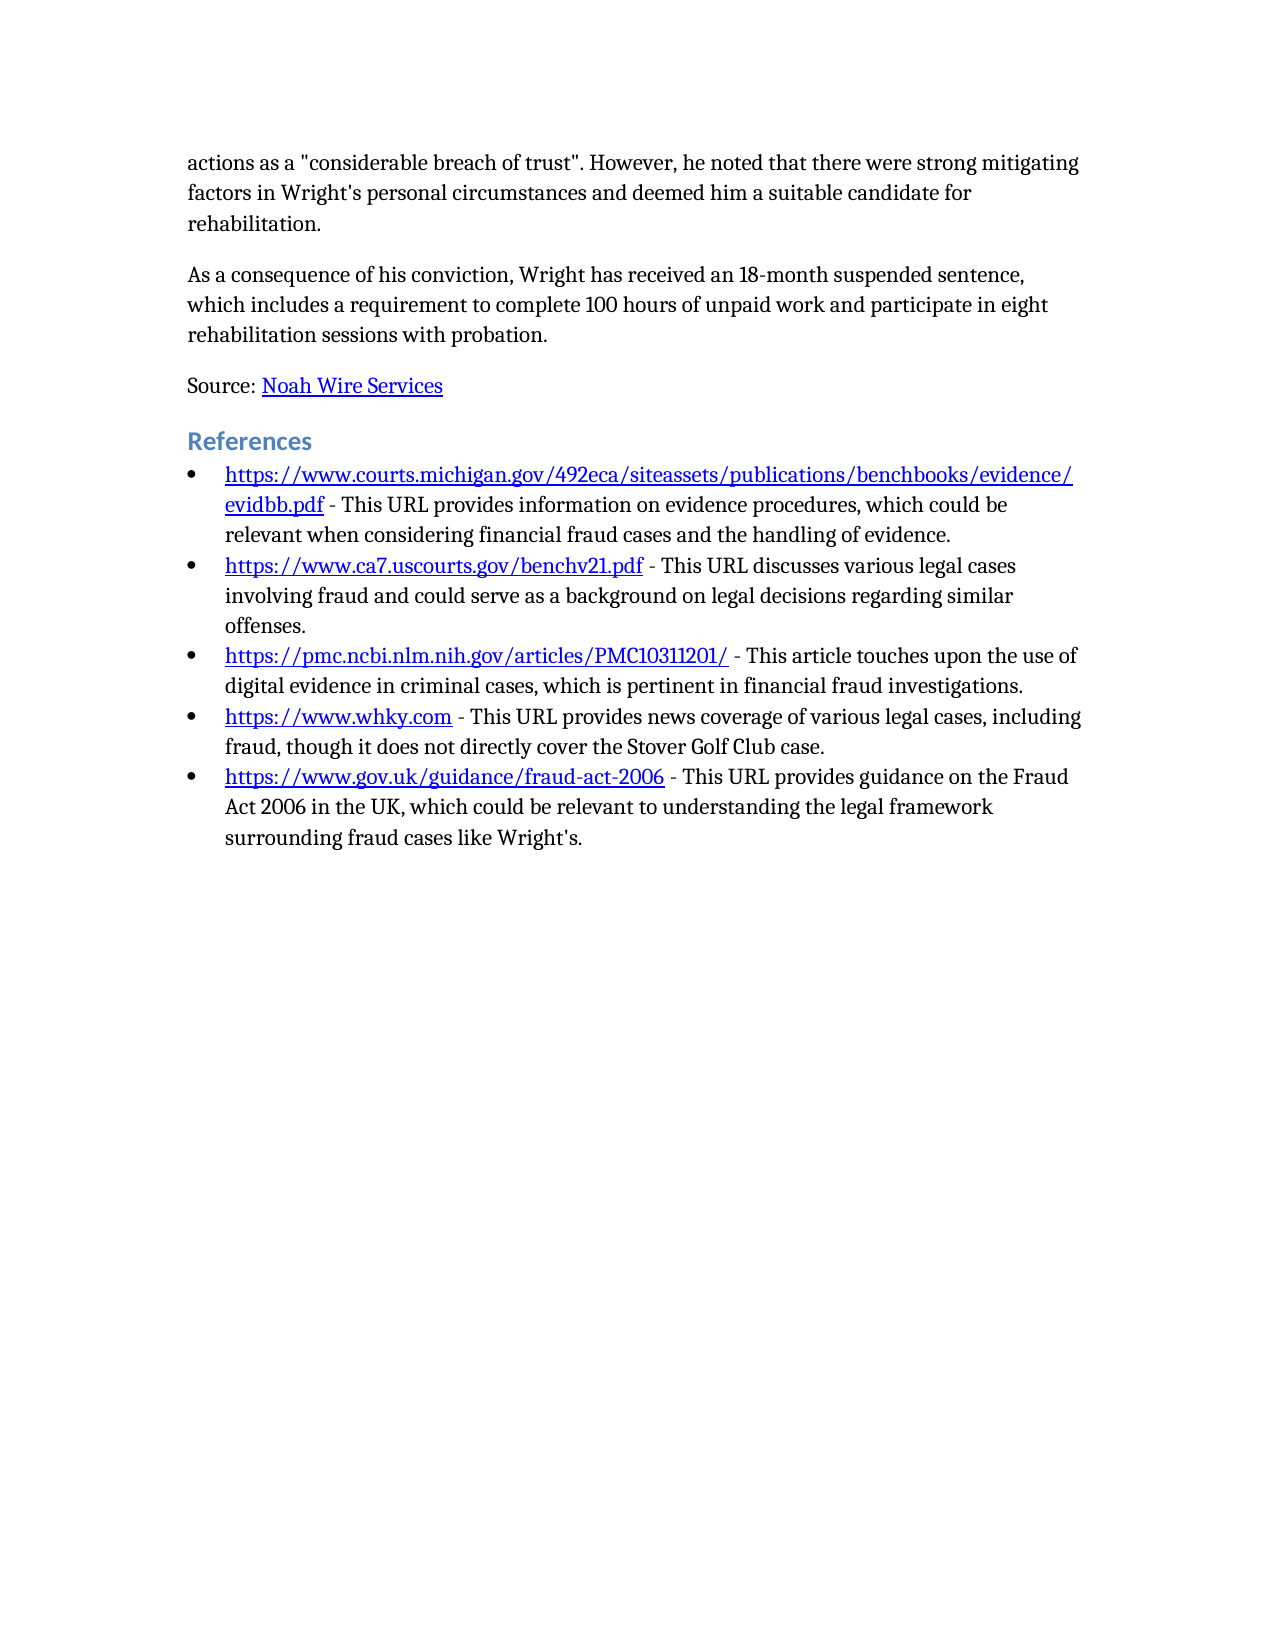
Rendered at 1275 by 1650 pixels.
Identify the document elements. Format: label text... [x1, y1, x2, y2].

text Source: Noah Wire Services [187, 373, 1087, 399]
list https://www.gov.uk/guidance/fraud-act-2006 - This URL provides guidance on the Fraud Act 2006 in the UK, which could be relevant to understanding the legal framework surrounding fraud cases like Wright's. [187, 764, 1087, 851]
list https://www.courts.michigan.gov/492eca/siteassets/publications/benchbooks/evidence/evidbb.pdf - This URL provides information on evidence procedures, which could be relevant when considering financial fraud cases and the handling of evidence. [187, 462, 1087, 549]
list https://pmc.ncbi.nlm.nih.gov/articles/PMC10311201/ - This article touches upon the use of digital evidence in criminal cases, which is pertinent in financial fraud investigations. [187, 643, 1087, 700]
text As a consequence of his conviction, Wright has received an 18-month suspended sentence, which includes a requirement to complete 100 hours of unpaid work and participate in eight rehabilitation sessions with probation. [187, 261, 1087, 348]
list https://www.whky.com - This URL provides news coverage of various legal cases, including fraud, though it does not directly cover the Stover Golf Club case. [187, 703, 1087, 760]
subtitle References [187, 424, 1087, 457]
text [187, 150, 1087, 237]
list https://www.ca7.uscourts.gov/benchv21.pdf - This URL discusses various legal cases involving fraud and could serve as a background on legal decisions regarding similar offenses. [187, 552, 1087, 639]
